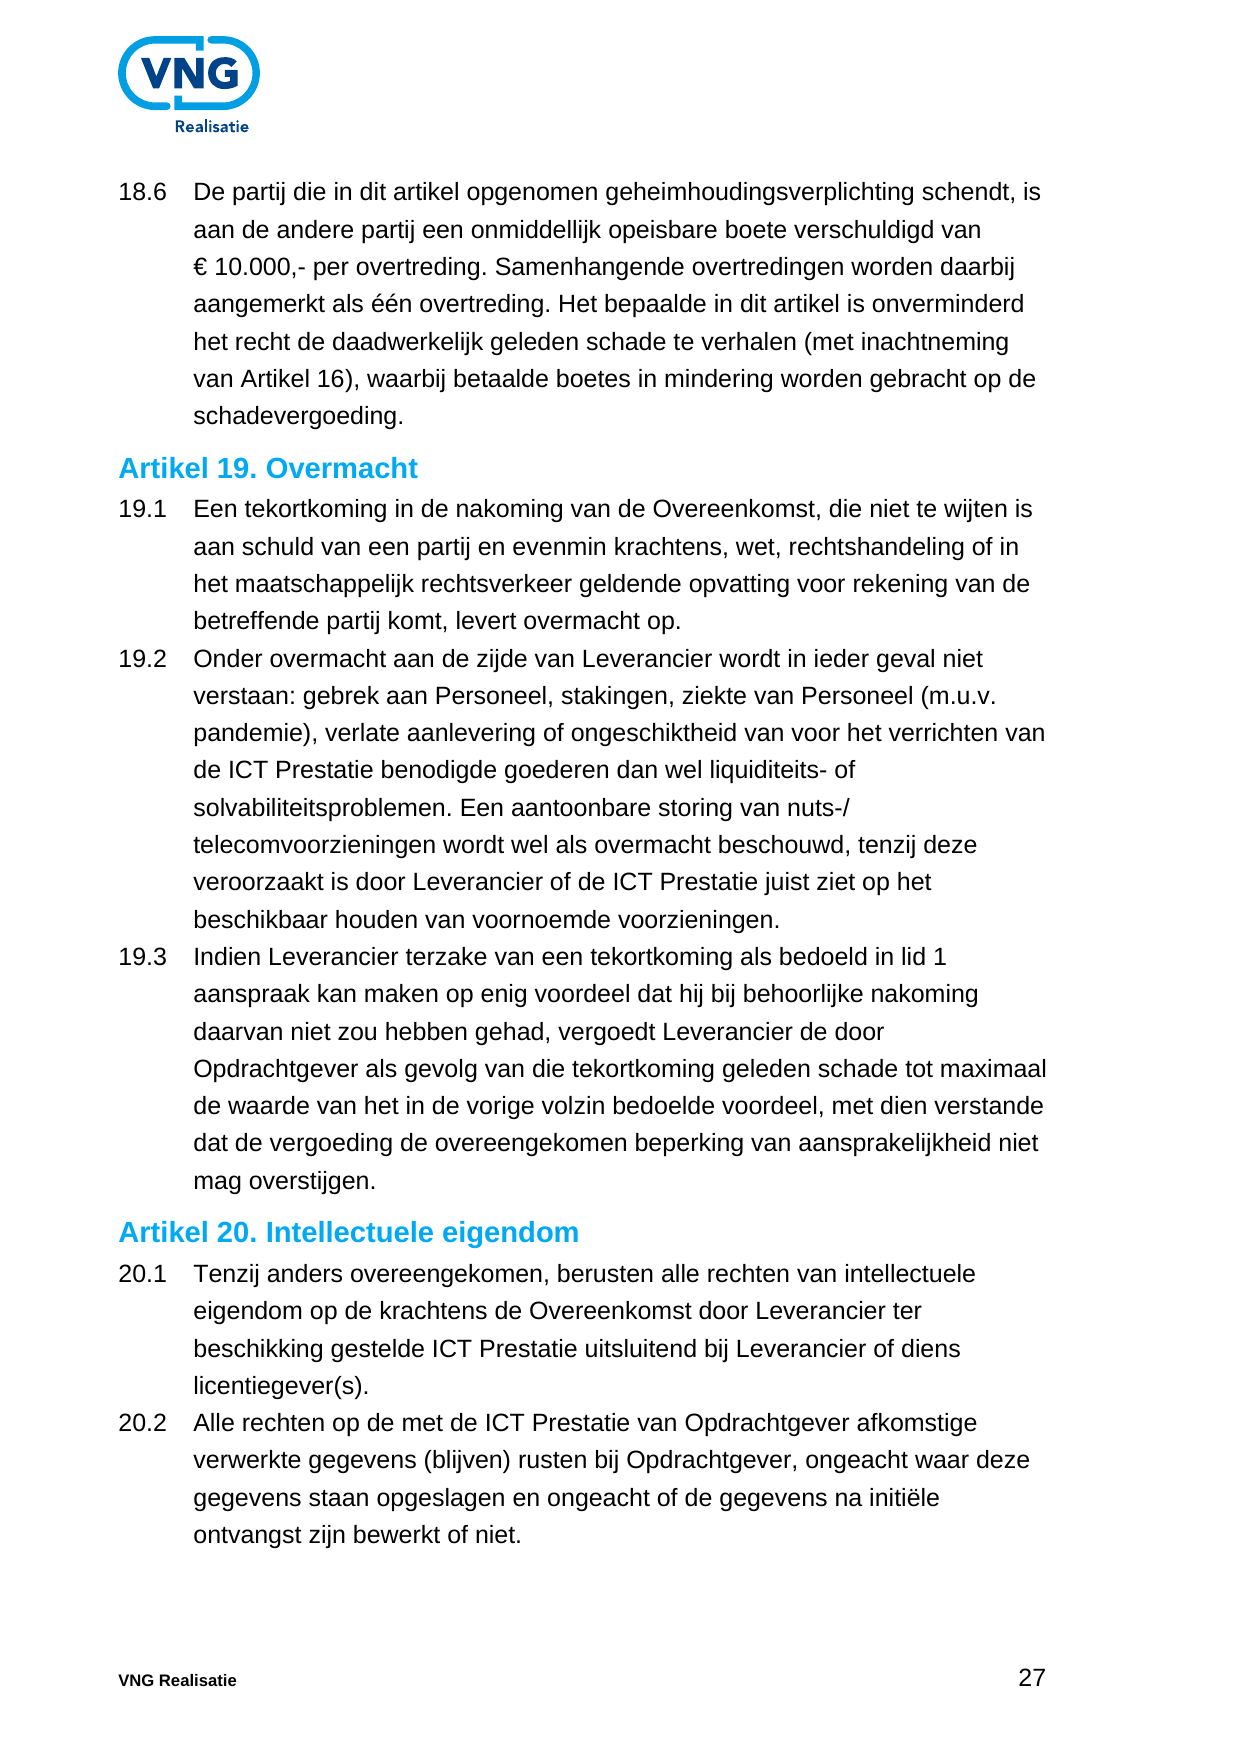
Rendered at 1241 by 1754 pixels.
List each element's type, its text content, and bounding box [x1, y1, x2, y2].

text Een tekortkoming in de nakoming van de Overeenkomst, die niet te wijten is aan schuld van een partij en evenmin krachtens, wet, rechtshandeling of in het maatschappelijk rechtsverkeer geldende opvatting voor rekening van de betreffende partij komt, levert overmacht op. [118, 494, 1048, 635]
text Intellectuele eigendom [118, 1215, 1048, 1249]
text Indien Leverancier terzake van een tekortkoming als bedoeld in lid 1 aanspraak kan maken op enig voordeel dat hij bij behoorlijke nakoming daarvan niet zou hebben gehad, vergoedt Leverancier de door Opdrachtgever als gevolg van die tekortkoming geleden schade tot maximaal de waarde van het in de vorige volzin bedoelde voordeel, met dien verstande dat de vergoeding de overeengekomen beperking van aansprakelijkheid niet mag overstijgen. [118, 942, 1048, 1194]
text De partij die in dit artikel opgenomen geheimhoudingsverplichting schendt, is aan de andere partij een onmiddellijk opeisbare boete verschuldigd van € 10.000,- per overtreding. Samenhangende overtredingen worden daarbij aangemerkt als één overtreding. Het bepaalde in dit artikel is onverminderd het recht de daadwerkelijk geleden schade te verhalen (met inachtneming van artikel 16), waarbij betaalde boetes in mindering worden gebracht op de schadevergoeding. [118, 177, 1048, 430]
text Overmacht [118, 451, 1048, 484]
text Alle rechten op de met de ICT Prestatie van Opdrachtgever afkomstige verwerkte gegevens (blijven) rusten bij Opdrachtgever, ongeacht waar deze gegevens staan opgeslagen en ongeacht of de gegevens na initiële ontvangst zijn bewerkt of niet. [118, 1408, 1048, 1549]
text Onder overmacht aan de zijde van Leverancier wordt in ieder geval niet verstaan: gebrek aan Personeel, stakingen, ziekte van Personeel (m.u.v. pandemie), verlate aanlevering of ongeschiktheid van voor het verrichten van de ICT Prestatie benodigde goederen dan wel liquiditeits- of solvabiliteitsproblemen. Een aantoonbare storing van nuts-/ telecomvoorzieningen wordt wel als overmacht beschouwd, tenzij deze veroorzaakt is door Leverancier of de ICT Prestatie juist ziet op het beschikbaar houden van voornoemde voorzieningen. [118, 643, 1048, 933]
text Tenzij anders overeengekomen, berusten alle rechten van intellectuele eigendom op de krachtens de Overeenkomst door Leverancier ter beschikking gestelde ICT Prestatie uitsluitend bij Leverancier of diens licentiegever(s). [118, 1259, 1048, 1399]
